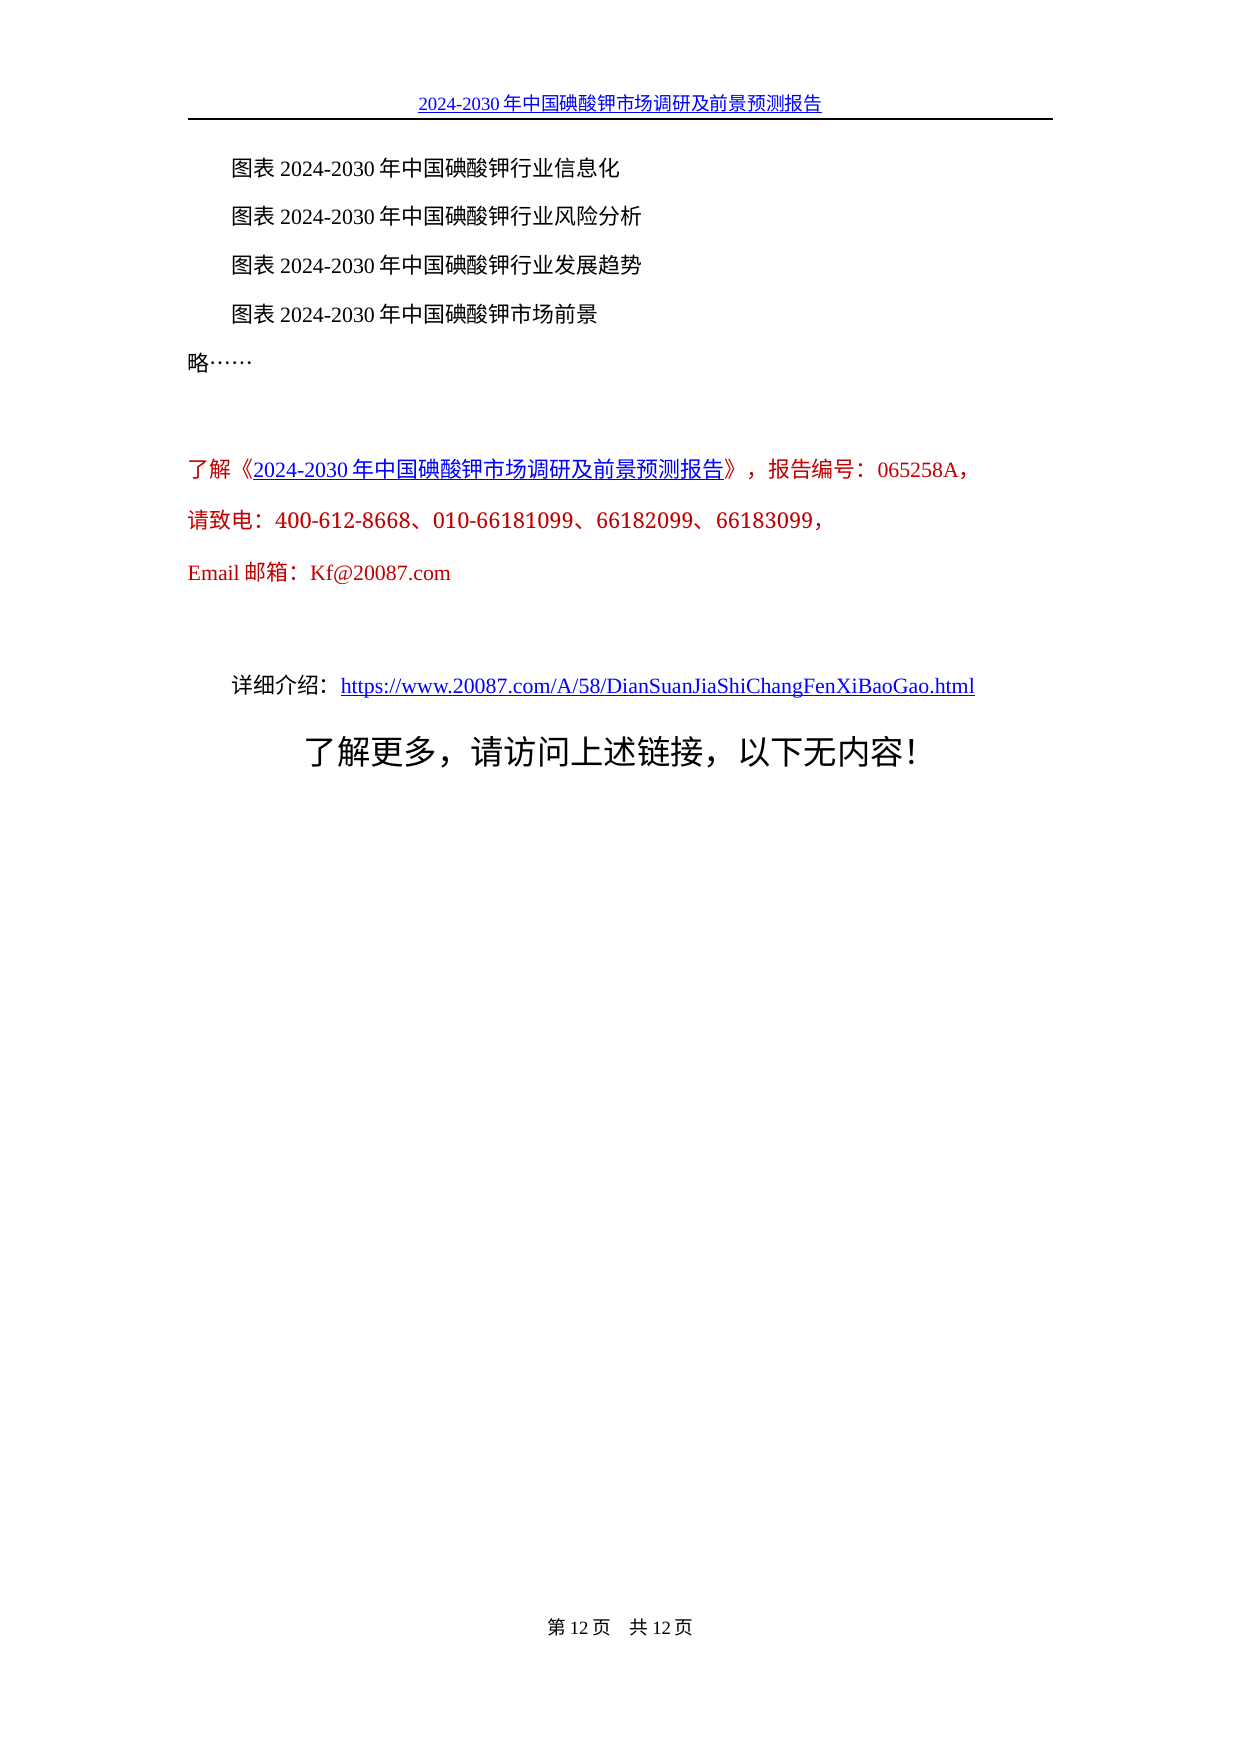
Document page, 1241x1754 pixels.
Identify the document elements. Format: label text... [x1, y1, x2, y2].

text Email邮箱：Kf@20087.com [187, 555, 1053, 587]
title 了解更多，请访问上述链接，以下无内容！ [187, 718, 1053, 783]
text 了解《2024-2030年中国碘酸钾市场调研及前景预测报告》，报告编号：065258A， [187, 452, 1053, 484]
text 详细介绍：https://www.20087.com/A/58/DianSuanJiaShiChangFenXiBaoGao.html [187, 668, 1053, 700]
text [187, 150, 1053, 378]
text 请致电：400-612-8668、010-66181099、66182099、66183099， [187, 503, 1053, 536]
